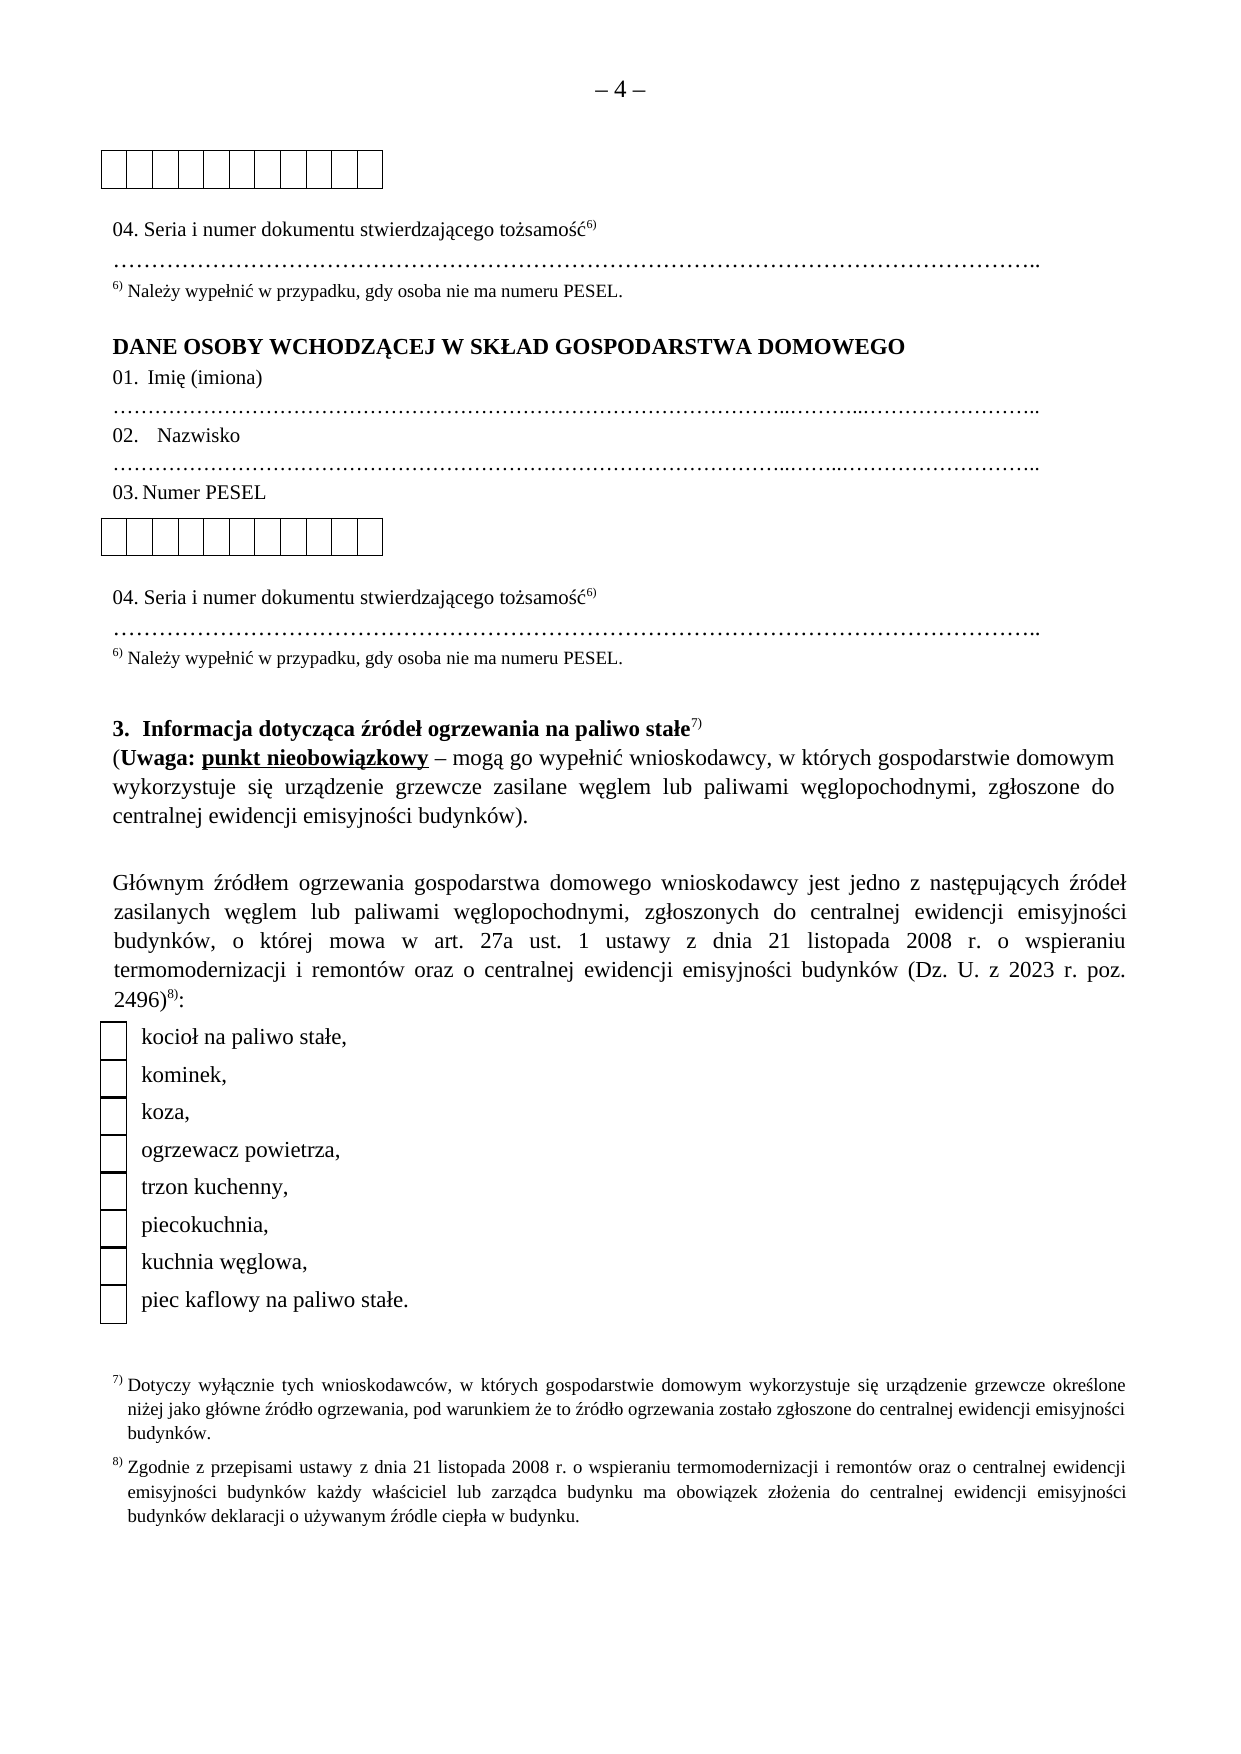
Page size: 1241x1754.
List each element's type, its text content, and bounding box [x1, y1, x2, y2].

table_header [101, 1248, 126, 1284]
text 6) Należy wypełnić w przypadku, gdy osoba nie ma numeru PESEL. [112, 645, 1116, 669]
table_header [255, 519, 280, 555]
table_header [281, 151, 306, 187]
text 8) Zgodnie z przepisami ustawy z dnia 21 listopada 2008 r. o wspieraniu termomodernizacji i remontów oraz o centralnej ewidencji emisyjności budynków każdy właściciel lub zarządca budynku ma obowiązek złożenia do centralnej ewidencji emisyjności budynków deklaracji o używanym źródle ciepła w budynku. [112, 1454, 1128, 1526]
text Głównym źródłem ogrzewania gospodarstwa domowego wnioskodawcy jest jedno z następujących źródeł zasilanych węglem lub paliwami węglopochodnymi, zgłoszonych do centralnej ewidencji emisyjności budynków, o której mowa w art. 27a ust. 1 ustawy z dnia 21 listopada 2008 r. o wspieraniu termomodernizacji i remontów oraz o centralnej ewidencji emisyjności budynków (Dz. U. z 2023 r. poz. 2496)8): [112, 869, 1128, 1012]
list Imię (imiona) [112, 365, 1116, 389]
table_header [204, 151, 229, 187]
text trzon kuchenny, [127, 1173, 1128, 1199]
text ………………………………………………………………………………………………………….. [112, 246, 1128, 272]
text 04. Seria i numer dokumentu stwierdzającego tożsamość6) [112, 585, 1128, 609]
table_header [230, 519, 254, 555]
table_header [101, 1210, 126, 1246]
table_header [230, 151, 254, 187]
table_header [101, 1285, 126, 1322]
table_header [153, 151, 178, 187]
table_header [101, 1173, 126, 1209]
table_header [332, 151, 357, 187]
text (Uwaga: punkt nieobowiązkowy – mogą go wypełnić wnioskodawcy, w których gospodarstwie domowym wykorzystuje się urządzenie grzewcze zasilane węglem lub paliwami węglopochodnymi, zgłoszone do centralnej ewidencji emisyjności budynków). [112, 744, 1116, 829]
table_header [179, 151, 203, 187]
table_header [153, 519, 178, 555]
table_header [102, 151, 126, 187]
table_header [179, 519, 203, 555]
text ……………………………………………………………………………………..………..…………………….. [112, 394, 1128, 418]
table_header [101, 1023, 126, 1059]
text 6) Należy wypełnić w przypadku, gdy osoba nie ma numeru PESEL. [112, 278, 1116, 302]
text 04. Seria i numer dokumentu stwierdzającego tożsamość6) [112, 217, 1128, 241]
text kocioł na paliwo stałe, [127, 1023, 1128, 1049]
table_header [332, 519, 357, 555]
table_header [281, 519, 306, 555]
list Nazwisko [112, 422, 1116, 447]
list Numer PESEL [112, 480, 1116, 504]
list Informacja dotycząca źródeł ogrzewania na paliwo stałe7) [112, 715, 1116, 741]
text DANE OSOBY WCHODZĄCEJ W SKŁAD GOSPODARSTWA DOMOWEGO [112, 333, 1128, 359]
table_header [307, 519, 331, 555]
table_header [101, 1135, 126, 1171]
text koza, [127, 1098, 1128, 1124]
text ………………………………………………………………………………………………………….. [112, 613, 1128, 640]
text 7) Dotyczy wyłącznie tych wnioskodawców, w których gospodarstwie domowym wykorzystuje się urządzenie grzewcze określone niżej jako główne źródło ogrzewania, pod warunkiem że to źródło ogrzewania zostało zgłoszone do centralnej ewidencji emisyjności budynków. [112, 1372, 1128, 1444]
table_header [307, 151, 331, 187]
text ……………………………………………………………………………………..……..……………………….. [112, 451, 1128, 475]
text kuchnia węglowa, [127, 1248, 1128, 1274]
table_header [358, 151, 382, 187]
table_header [255, 151, 280, 187]
table_header [358, 519, 382, 555]
text kominek, [127, 1061, 1128, 1087]
table_header [127, 519, 152, 555]
text piecokuchnia, [127, 1211, 1128, 1237]
table_header [127, 151, 152, 187]
table_header [101, 1060, 126, 1096]
table_header [102, 519, 126, 555]
text ogrzewacz powietrza, [127, 1136, 1128, 1162]
table_header [101, 1098, 126, 1134]
text piec kaflowy na paliwo stałe. [127, 1286, 1128, 1312]
table_header [204, 519, 229, 555]
